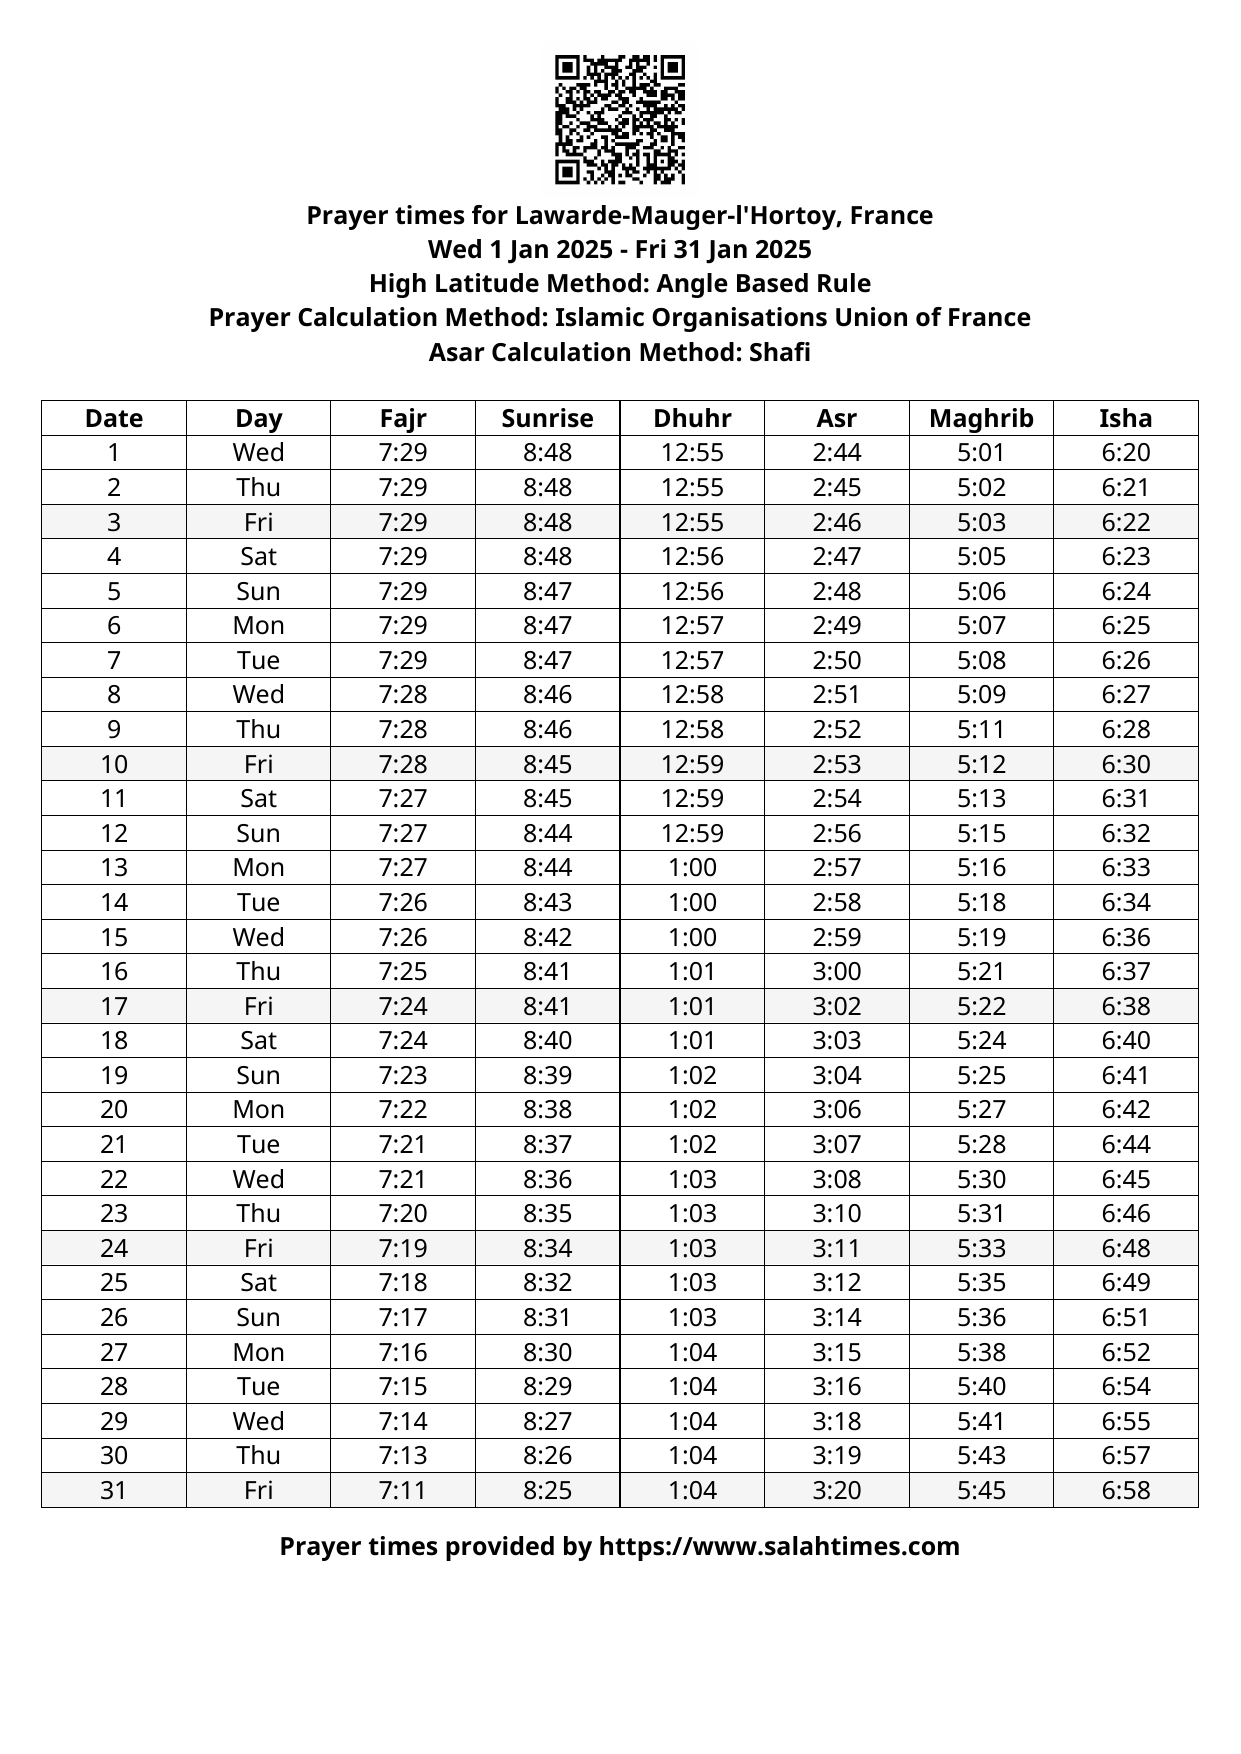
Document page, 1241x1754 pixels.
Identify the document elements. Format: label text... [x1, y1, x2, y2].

table_cell Sun [187, 574, 330, 607]
table_cell 8:25 [476, 1473, 619, 1507]
table_cell 5:21 [910, 954, 1053, 988]
table_cell Thu [187, 954, 330, 988]
table_cell 6:24 [1054, 574, 1198, 607]
table_cell 28 [42, 1369, 186, 1403]
table_cell 6:42 [1054, 1093, 1198, 1126]
table_cell 8:48 [476, 470, 619, 504]
table_cell 3:16 [765, 1369, 909, 1403]
table_cell 7:26 [331, 885, 475, 919]
table_cell Fri [187, 1231, 330, 1264]
table_cell 7:15 [331, 1369, 475, 1403]
table_cell 7:13 [331, 1439, 475, 1472]
table_cell 2:56 [765, 816, 909, 849]
table_cell 1:03 [621, 1266, 764, 1299]
table_cell 7:16 [331, 1335, 475, 1368]
table_cell Sun [187, 1300, 330, 1334]
table_cell 8:35 [476, 1196, 619, 1230]
table_cell 6:34 [1054, 885, 1198, 919]
table_cell 1:04 [621, 1404, 764, 1437]
table_cell 8:26 [476, 1439, 619, 1472]
table_cell 5:30 [910, 1162, 1053, 1195]
table_cell 3:11 [765, 1231, 909, 1264]
table_header Day [187, 401, 330, 434]
table_cell 16 [42, 954, 186, 988]
table_cell 3:08 [765, 1162, 909, 1195]
table_cell 26 [42, 1300, 186, 1334]
table_cell 5:25 [910, 1058, 1053, 1092]
table_cell 10 [42, 747, 186, 780]
table_cell 17 [42, 989, 186, 1022]
table_cell Mon [187, 1335, 330, 1368]
table_cell 19 [42, 1058, 186, 1092]
table_cell 18 [42, 1024, 186, 1057]
table_cell 5 [42, 574, 186, 607]
table_cell 7:27 [331, 816, 475, 849]
table_cell 7:23 [331, 1058, 475, 1092]
table_cell Thu [187, 712, 330, 746]
table_cell 3 [42, 505, 186, 538]
table_cell 7:29 [331, 470, 475, 504]
table_cell 2:54 [765, 781, 909, 815]
table_cell 12:58 [621, 712, 764, 746]
table_cell 6:38 [1054, 989, 1198, 1022]
table_cell 22 [42, 1162, 186, 1195]
table_cell 8:37 [476, 1127, 619, 1161]
table_cell 8:36 [476, 1162, 619, 1195]
table_cell Thu [187, 1439, 330, 1472]
table_cell 7:24 [331, 989, 475, 1022]
table_cell 1:02 [621, 1058, 764, 1092]
table_cell 8:48 [476, 436, 619, 469]
table_cell 3:10 [765, 1196, 909, 1230]
table_cell 25 [42, 1266, 186, 1299]
table_cell 5:06 [910, 574, 1053, 607]
table_cell 8:45 [476, 781, 619, 815]
table_cell 6:25 [1054, 609, 1198, 642]
table_cell 12:55 [621, 505, 764, 538]
table_cell 6:48 [1054, 1231, 1198, 1264]
table_cell 6:57 [1054, 1439, 1198, 1472]
table_cell 7:29 [331, 539, 475, 573]
table_cell 20 [42, 1093, 186, 1126]
table_cell 5:31 [910, 1196, 1053, 1230]
table_cell 8:45 [476, 747, 619, 780]
table_cell 7:28 [331, 712, 475, 746]
table_cell 12:55 [621, 470, 764, 504]
table_cell 7:29 [331, 609, 475, 642]
table_cell 6:58 [1054, 1473, 1198, 1507]
table_cell 5:43 [910, 1439, 1053, 1472]
table_cell 8:46 [476, 712, 619, 746]
table_cell Fri [187, 989, 330, 1022]
table_cell 12:56 [621, 539, 764, 573]
table_cell 30 [42, 1439, 186, 1472]
table_cell 3:07 [765, 1127, 909, 1161]
table_cell 5:02 [910, 470, 1053, 504]
table_cell 6:44 [1054, 1127, 1198, 1161]
table_cell 7:29 [331, 436, 475, 469]
table_cell 2:50 [765, 643, 909, 677]
table_cell 12:58 [621, 678, 764, 711]
table_cell 7:25 [331, 954, 475, 988]
table_cell Mon [187, 1093, 330, 1126]
table_cell 6:36 [1054, 920, 1198, 953]
table_cell 7:11 [331, 1473, 475, 1507]
table_cell 12:57 [621, 643, 764, 677]
table_cell 1:04 [621, 1473, 764, 1507]
table_cell 6:46 [1054, 1196, 1198, 1230]
table_cell Tue [187, 885, 330, 919]
table_cell Wed [187, 678, 330, 711]
table_cell Wed [187, 1404, 330, 1437]
table_cell 5:01 [910, 436, 1053, 469]
table_header Dhuhr [621, 401, 764, 434]
table_cell 12:59 [621, 816, 764, 849]
table_cell 24 [42, 1231, 186, 1264]
table_cell 6:49 [1054, 1266, 1198, 1299]
table_cell 8:44 [476, 816, 619, 849]
table_cell 6:51 [1054, 1300, 1198, 1334]
table_cell 7:18 [331, 1266, 475, 1299]
table_cell 5:07 [910, 609, 1053, 642]
table_cell 1:00 [621, 885, 764, 919]
table_cell 2:46 [765, 505, 909, 538]
table_cell 7:27 [331, 851, 475, 884]
table_cell 5:35 [910, 1266, 1053, 1299]
table_cell 1:01 [621, 954, 764, 988]
table_cell 3:14 [765, 1300, 909, 1334]
text High Latitude Method: Angle Based Rule [42, 266, 1198, 300]
table_cell 8:40 [476, 1024, 619, 1057]
table_cell 8:34 [476, 1231, 619, 1264]
table_cell Thu [187, 1196, 330, 1230]
table_cell 5:22 [910, 989, 1053, 1022]
table_cell 2:51 [765, 678, 909, 711]
table_cell 6:45 [1054, 1162, 1198, 1195]
table_cell 8:48 [476, 505, 619, 538]
text Prayer Calculation Method: Islamic Organisations Union of France [42, 300, 1198, 334]
table_cell 14 [42, 885, 186, 919]
table_cell 8:44 [476, 851, 619, 884]
table_cell 2:57 [765, 851, 909, 884]
table_cell 7:17 [331, 1300, 475, 1334]
table_cell 1:04 [621, 1335, 764, 1368]
table_cell 3:04 [765, 1058, 909, 1092]
table_cell 6:33 [1054, 851, 1198, 884]
table_cell Sun [187, 1058, 330, 1092]
table_cell 6:31 [1054, 781, 1198, 815]
table_cell 8:32 [476, 1266, 619, 1299]
table_cell 3:19 [765, 1439, 909, 1472]
table_cell 6:30 [1054, 747, 1198, 780]
table_cell Sun [187, 816, 330, 849]
table_cell 1:04 [621, 1439, 764, 1472]
table_cell 8:43 [476, 885, 619, 919]
table_cell 3:00 [765, 954, 909, 988]
table_cell 8:41 [476, 954, 619, 988]
table_cell 12 [42, 816, 186, 849]
table_cell 1:04 [621, 1369, 764, 1403]
table_cell 5:33 [910, 1231, 1053, 1264]
table_header Isha [1054, 401, 1198, 434]
table_cell 8:47 [476, 609, 619, 642]
table_cell Thu [187, 470, 330, 504]
table_cell 27 [42, 1335, 186, 1368]
table_cell 8:39 [476, 1058, 619, 1092]
table_cell 2:47 [765, 539, 909, 573]
table_cell 7:29 [331, 643, 475, 677]
table_cell 5:45 [910, 1473, 1053, 1507]
table_cell 5:18 [910, 885, 1053, 919]
table_cell 5:36 [910, 1300, 1053, 1334]
table_cell 6:41 [1054, 1058, 1198, 1092]
table_cell 6:54 [1054, 1369, 1198, 1403]
table_cell 6:52 [1054, 1335, 1198, 1368]
table_cell 6:28 [1054, 712, 1198, 746]
table_cell 7:29 [331, 574, 475, 607]
table_cell 7:19 [331, 1231, 475, 1264]
table_cell Tue [187, 1127, 330, 1161]
table_cell Fri [187, 1473, 330, 1507]
table_cell Sat [187, 1266, 330, 1299]
table_cell 29 [42, 1404, 186, 1437]
table_cell 8:30 [476, 1335, 619, 1368]
table_header Maghrib [910, 401, 1053, 434]
table_cell 8:42 [476, 920, 619, 953]
table_cell 1 [42, 436, 186, 469]
table_cell Sat [187, 539, 330, 573]
table_cell 3:06 [765, 1093, 909, 1126]
text Prayer times provided by https://www.salahtimes.com [42, 1528, 1198, 1563]
table_header Fajr [331, 401, 475, 434]
table_cell 3:03 [765, 1024, 909, 1057]
table_cell 1:02 [621, 1127, 764, 1161]
table_cell 6 [42, 609, 186, 642]
table_cell 7 [42, 643, 186, 677]
table_cell 7:29 [331, 505, 475, 538]
table_cell Wed [187, 920, 330, 953]
table_cell 11 [42, 781, 186, 815]
table_cell 3:20 [765, 1473, 909, 1507]
table_cell 5:12 [910, 747, 1053, 780]
table_cell 5:19 [910, 920, 1053, 953]
table_cell 12:55 [621, 436, 764, 469]
table_header Sunrise [476, 401, 619, 434]
table_cell 1:03 [621, 1300, 764, 1334]
table_cell 8:41 [476, 989, 619, 1022]
table_header Date [42, 401, 186, 434]
table_cell 6:22 [1054, 505, 1198, 538]
table_cell 5:28 [910, 1127, 1053, 1161]
table_cell 12:57 [621, 609, 764, 642]
table_cell 6:23 [1054, 539, 1198, 573]
table_cell 2:58 [765, 885, 909, 919]
table_cell 12:56 [621, 574, 764, 607]
table_cell 6:32 [1054, 816, 1198, 849]
table_cell 5:27 [910, 1093, 1053, 1126]
table_cell 1:03 [621, 1162, 764, 1195]
table_cell 7:26 [331, 920, 475, 953]
table_cell 1:00 [621, 920, 764, 953]
table_cell 8:48 [476, 539, 619, 573]
table_cell 7:21 [331, 1162, 475, 1195]
table_cell Sat [187, 781, 330, 815]
table_cell 6:20 [1054, 436, 1198, 469]
table_cell 3:15 [765, 1335, 909, 1368]
table_cell 2:49 [765, 609, 909, 642]
table_cell 2:44 [765, 436, 909, 469]
table_cell 7:28 [331, 747, 475, 780]
table_cell 5:15 [910, 816, 1053, 849]
table_cell Wed [187, 1162, 330, 1195]
table_cell 1:03 [621, 1231, 764, 1264]
table_cell 2:52 [765, 712, 909, 746]
table_cell 2:59 [765, 920, 909, 953]
table_cell 3:02 [765, 989, 909, 1022]
table_cell 1:01 [621, 989, 764, 1022]
table_cell 6:21 [1054, 470, 1198, 504]
table_cell 8:38 [476, 1093, 619, 1126]
table_cell 31 [42, 1473, 186, 1507]
table_cell 3:12 [765, 1266, 909, 1299]
table_cell 1:03 [621, 1196, 764, 1230]
table_cell 7:24 [331, 1024, 475, 1057]
table_cell 2:45 [765, 470, 909, 504]
table_cell Tue [187, 1369, 330, 1403]
table_cell 21 [42, 1127, 186, 1161]
table_cell 8 [42, 678, 186, 711]
table_cell 9 [42, 712, 186, 746]
table_cell 8:46 [476, 678, 619, 711]
table_cell 8:27 [476, 1404, 619, 1437]
table_cell 2 [42, 470, 186, 504]
table_cell 6:26 [1054, 643, 1198, 677]
table_cell 5:24 [910, 1024, 1053, 1057]
table_cell Sat [187, 1024, 330, 1057]
table_cell Mon [187, 609, 330, 642]
table_cell 8:47 [476, 574, 619, 607]
table_cell 2:48 [765, 574, 909, 607]
table_cell 5:09 [910, 678, 1053, 711]
table_cell 7:20 [331, 1196, 475, 1230]
table_cell 1:00 [621, 851, 764, 884]
table_cell 12:59 [621, 747, 764, 780]
table_cell 8:29 [476, 1369, 619, 1403]
table_cell 6:55 [1054, 1404, 1198, 1437]
table_cell Tue [187, 643, 330, 677]
table_cell 7:21 [331, 1127, 475, 1161]
table_cell 7:14 [331, 1404, 475, 1437]
text Wed 1 Jan 2025 - Fri 31 Jan 2025 [42, 232, 1198, 266]
table_cell Fri [187, 747, 330, 780]
table_header Asr [765, 401, 909, 434]
text Asar Calculation Method: Shafi [42, 334, 1198, 368]
table_cell 5:11 [910, 712, 1053, 746]
table_cell 13 [42, 851, 186, 884]
table_cell 1:01 [621, 1024, 764, 1057]
table_cell 5:08 [910, 643, 1053, 677]
table_cell 7:27 [331, 781, 475, 815]
table_cell Wed [187, 436, 330, 469]
table_cell 15 [42, 920, 186, 953]
table_cell 4 [42, 539, 186, 573]
table_cell 7:22 [331, 1093, 475, 1126]
picture [542, 41, 699, 198]
table_cell 5:41 [910, 1404, 1053, 1437]
table_cell 6:37 [1054, 954, 1198, 988]
table_cell 5:05 [910, 539, 1053, 573]
table_cell 5:38 [910, 1335, 1053, 1368]
table_cell 5:40 [910, 1369, 1053, 1403]
table_cell 8:31 [476, 1300, 619, 1334]
table_cell 3:18 [765, 1404, 909, 1437]
table_cell Mon [187, 851, 330, 884]
table_cell 2:53 [765, 747, 909, 780]
table_cell 7:28 [331, 678, 475, 711]
table_cell 23 [42, 1196, 186, 1230]
table_cell 8:47 [476, 643, 619, 677]
table_cell 5:16 [910, 851, 1053, 884]
text Prayer times for Lawarde-Mauger-l'Hortoy, France [42, 198, 1198, 232]
table_cell 12:59 [621, 781, 764, 815]
table_cell Fri [187, 505, 330, 538]
table_cell 6:40 [1054, 1024, 1198, 1057]
table_cell 6:27 [1054, 678, 1198, 711]
table_cell 1:02 [621, 1093, 764, 1126]
table_cell 5:13 [910, 781, 1053, 815]
table_cell 5:03 [910, 505, 1053, 538]
